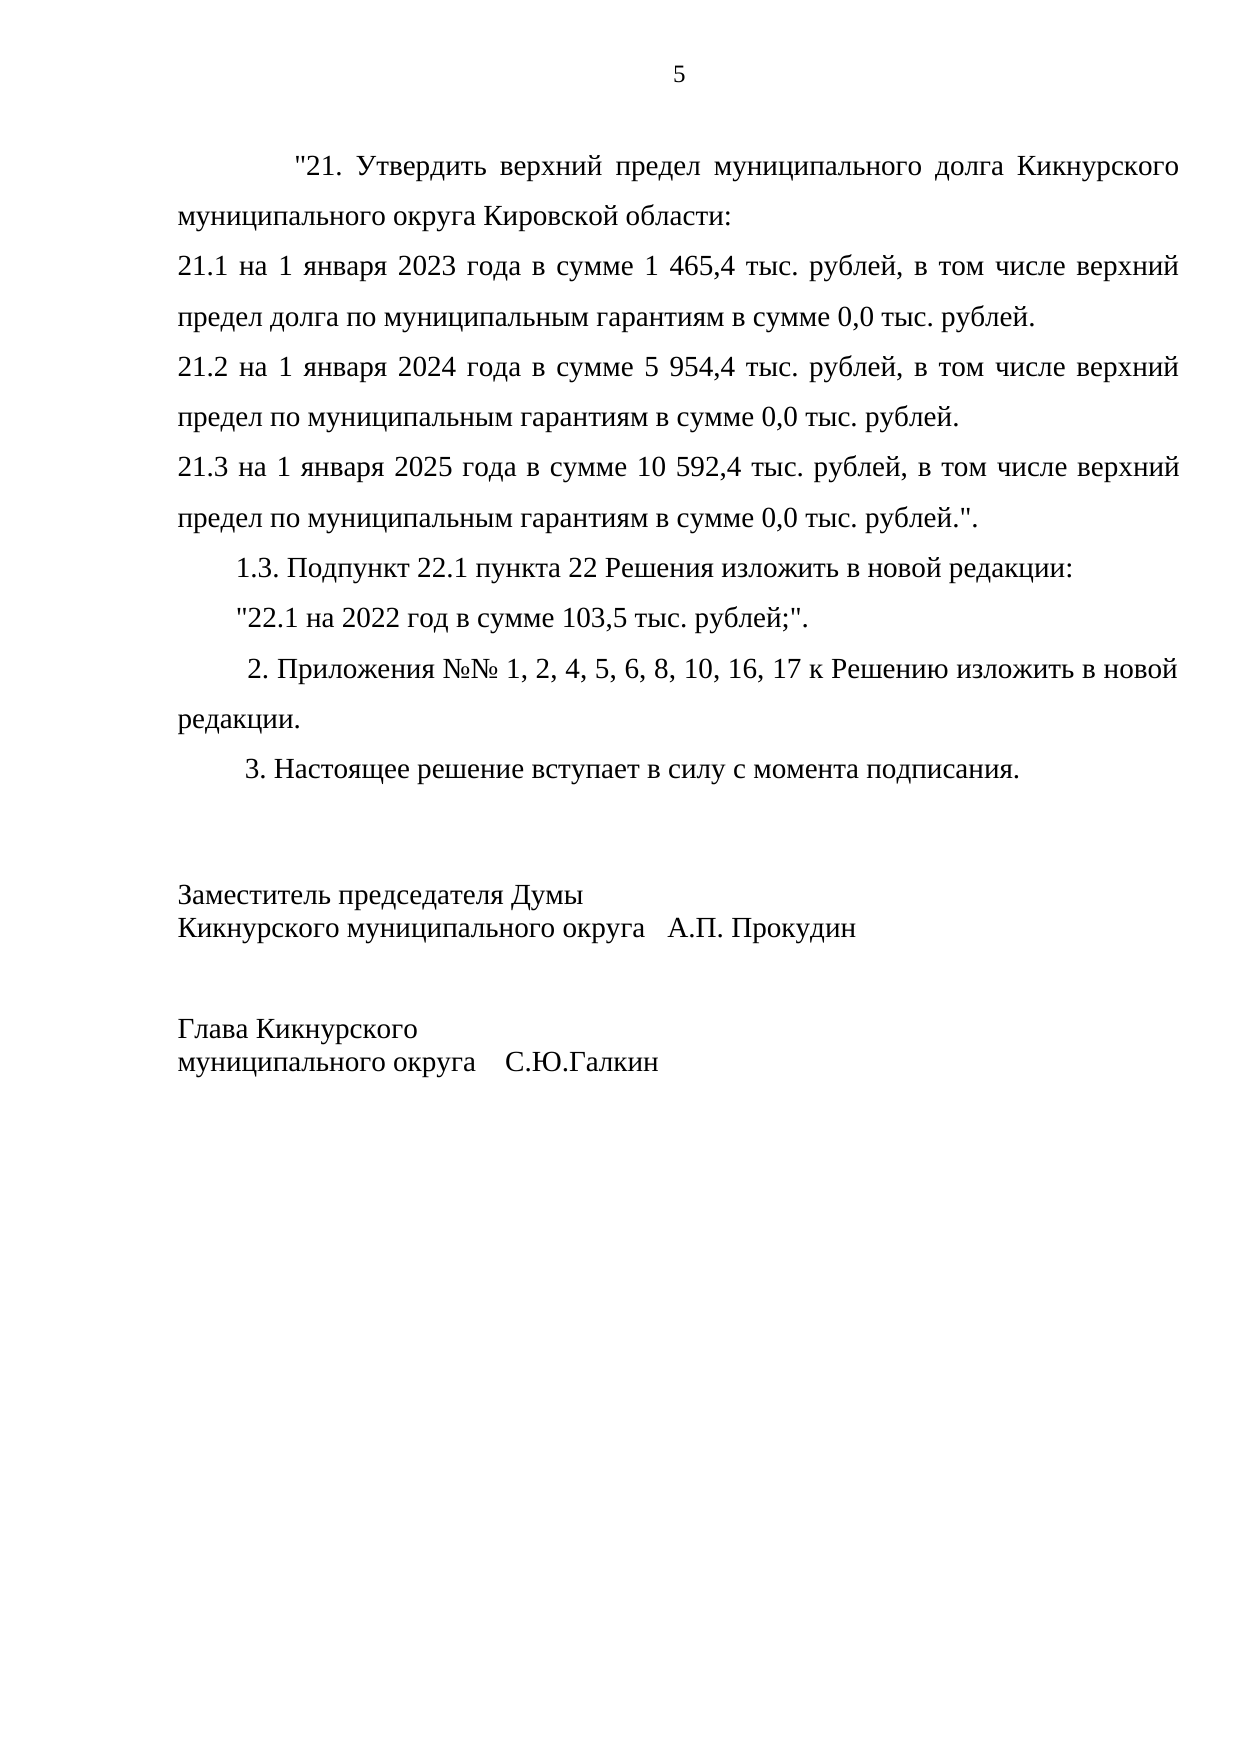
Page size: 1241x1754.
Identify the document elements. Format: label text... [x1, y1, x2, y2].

text Глава Кикнурского [177, 1011, 1181, 1044]
text муниципального округа С.Ю.Галкин [177, 1044, 1181, 1078]
subtitle 3. Настоящее решение вступает в силу с момента подписания. [177, 751, 1181, 785]
text 21.2 на 1 января 2024 года в сумме 5 954,4 тыс. рублей, в том числе верхний предел по муниципальным гарантиям в сумме 0,0 тыс. рублей. [177, 349, 1181, 433]
text 1.3. Подпункт 22.1 пункта 22 Решения изложить в новой редакции: [177, 550, 1181, 584]
text Кикнурского муниципального округа А.П. Прокудин [177, 910, 1181, 944]
text "21. Утвердить верхний предел муниципального долга Кикнурского муниципального округа Кировской области: [177, 148, 1181, 232]
text Заместитель председателя Думы [177, 877, 1181, 910]
text 21.3 на 1 января 2025 года в сумме 10 592,4 тыс. рублей, в том числе верхний предел по муниципальным гарантиям в сумме 0,0 тыс. рублей.". [177, 449, 1181, 533]
text "22.1 на 2022 год в сумме 103,5 тыс. рублей;". [177, 601, 1181, 634]
text 21.1 на 1 января 2023 года в сумме 1 465,4 тыс. рублей, в том числе верхний предел долга по муниципальным гарантиям в сумме 0,0 тыс. рублей. [177, 248, 1181, 332]
text 2. Приложения №№ 1, 2, 4, 5, 6, 8, 10, 16, 17 к Решению изложить в новой редакции. [177, 651, 1181, 735]
